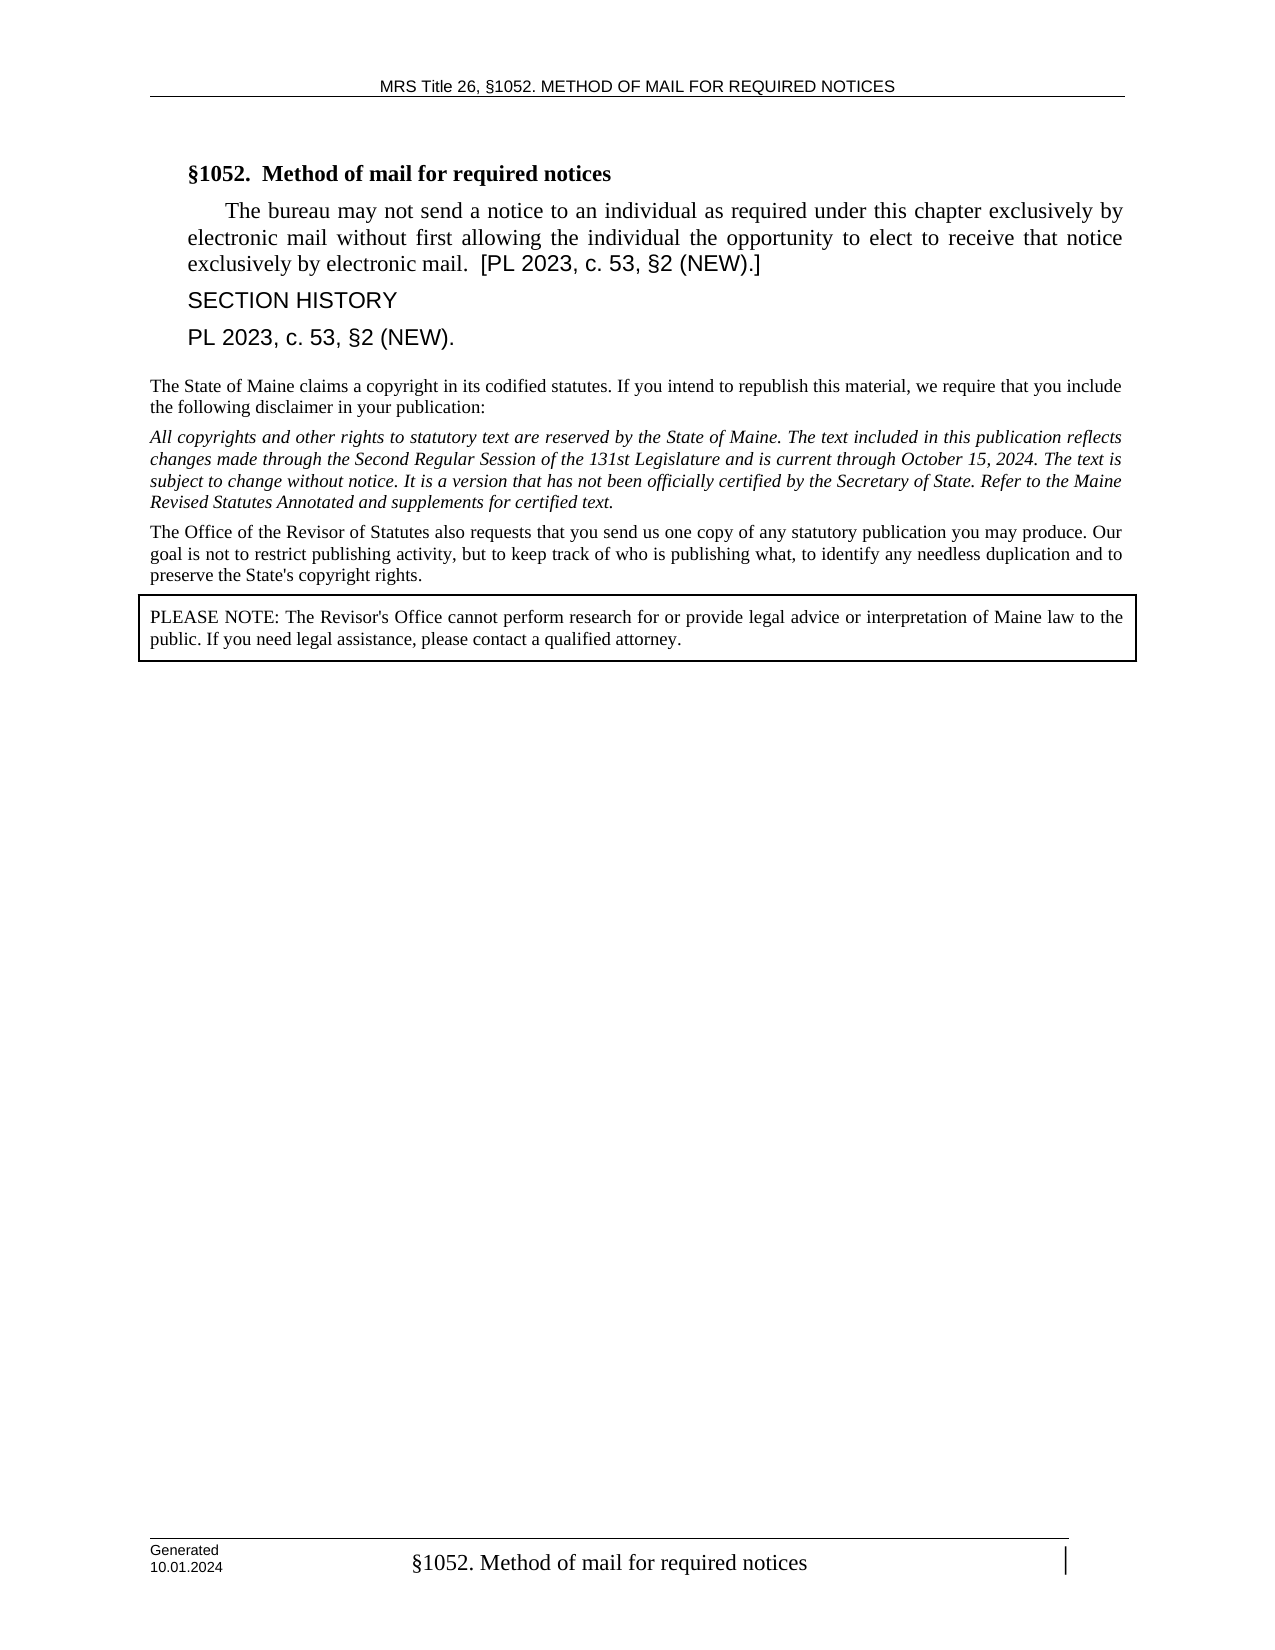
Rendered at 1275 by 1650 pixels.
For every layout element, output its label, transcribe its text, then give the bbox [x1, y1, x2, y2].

text PL 2023, c. 53, §2 (NEW). [187, 323, 1125, 350]
text The Office of the Revisor of Statutes also requests that you send us one copy of any statutory publication you may produce. Our goal is not to restrict publishing activity, but to keep track of who is publishing what, to identify any needless duplication and to preserve the State's copyright rights. [150, 521, 1125, 586]
text The State of Maine claims a copyright in its codified statutes. If you intend to republish this material, we require that you include the following disclaimer in your publication: [150, 375, 1125, 418]
text SECTION HISTORY [187, 287, 1125, 313]
text §1052. Method of mail for required notices [187, 160, 1125, 187]
text All copyrights and other rights to statutory text are reserved by the State of Maine. The text included in this publication reflects changes made through the Second Regular Session of the 131st Legislature and is current through October 15, 2024 . The text is subject to change without notice. It is a version that has not been officially certified by the Secretary of State. Refer to the Maine Revised Statutes Annotated and supplements for certified text. [150, 426, 1125, 513]
text PLEASE NOTE: The Revisor's Office cannot perform research for or provide legal advice or interpretation of Maine law to the public. If you need legal assistance, please contact a qualified attorney. [140, 596, 1135, 660]
text The bureau may not send a notice to an individual as required under this chapter exclusively by electronic mail without first allowing the individual the opportunity to elect to receive that notice exclusively by electronic mail. [PL 2023, c. 53, §2 (NEW).] [187, 197, 1125, 276]
